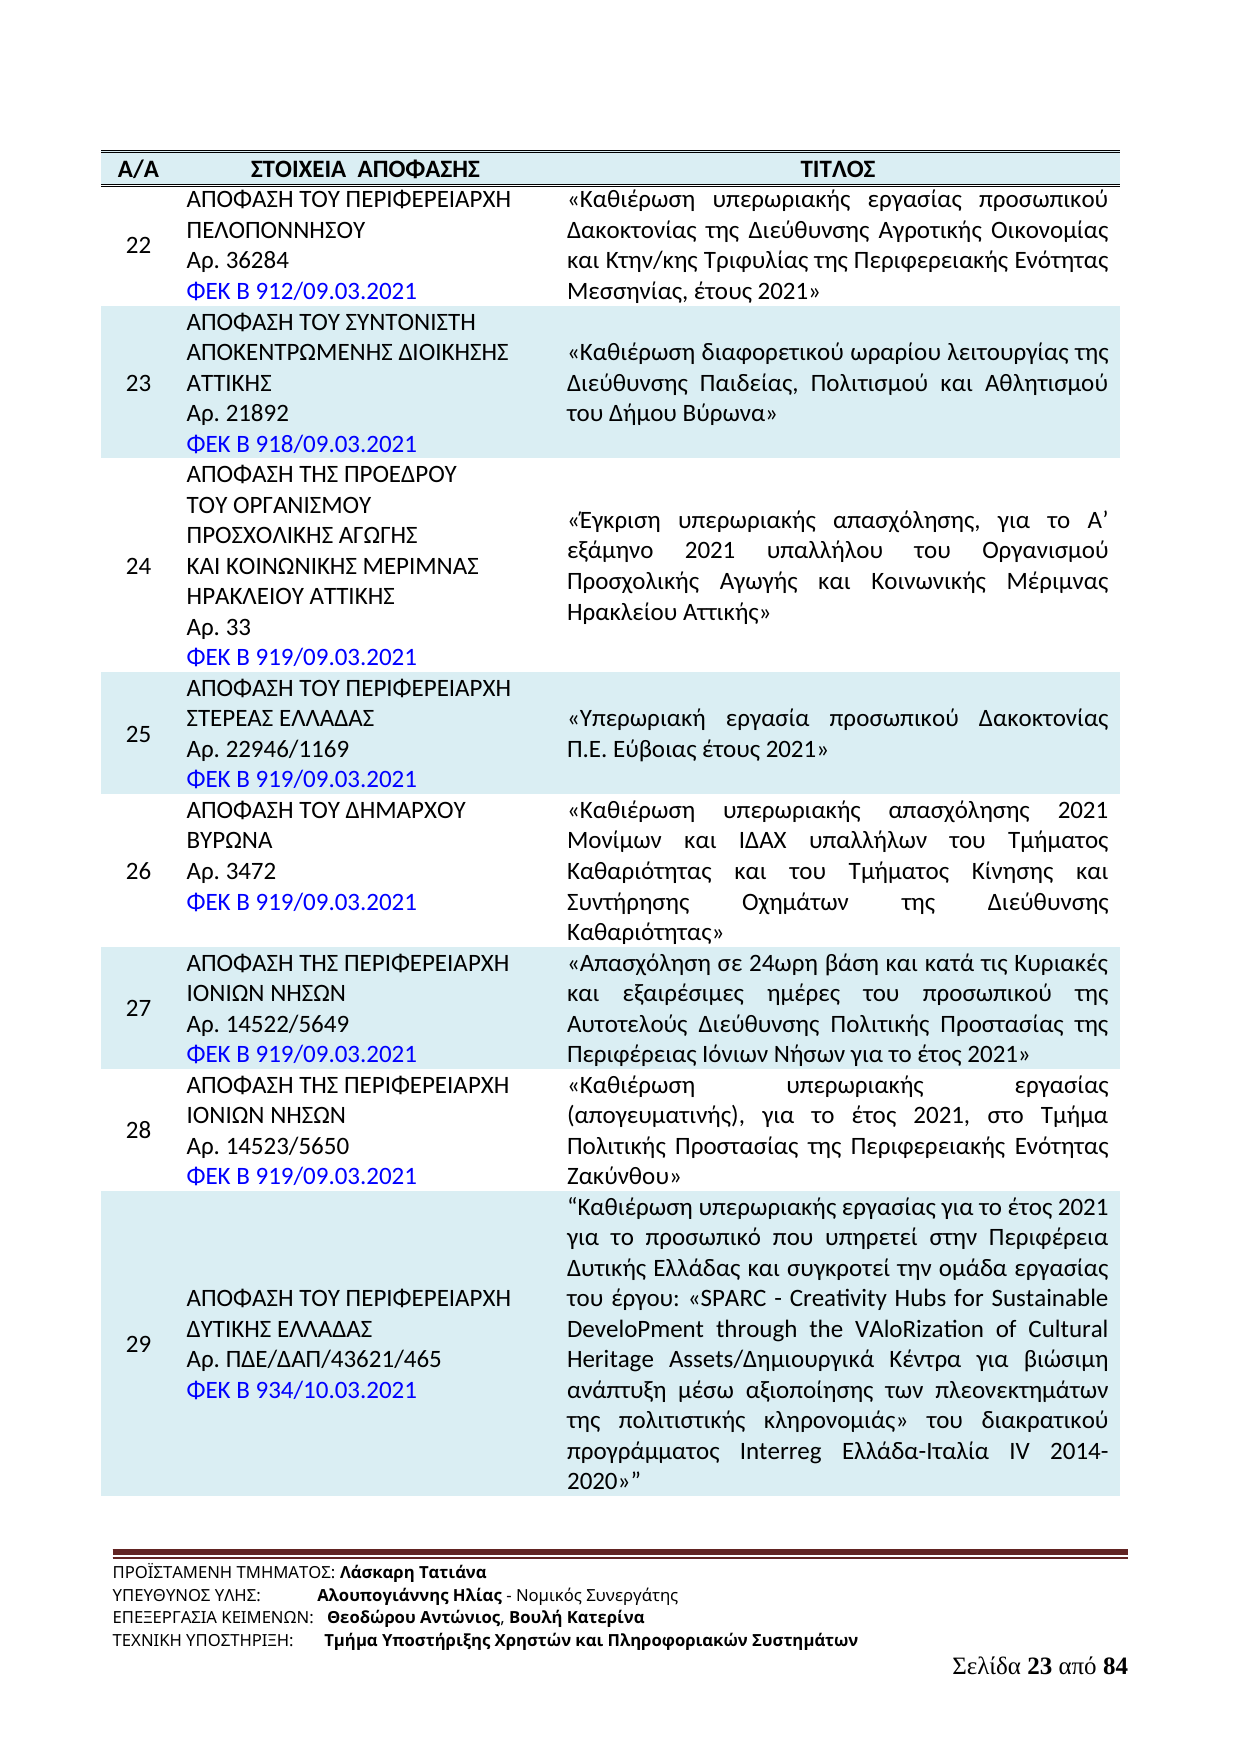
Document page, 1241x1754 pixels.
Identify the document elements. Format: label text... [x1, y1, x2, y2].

table_header A/A [101, 153, 175, 184]
table_cell “Καθιέρωση υπερωριακής εργασίας για το έτος 2021 για το προσωπικό που υπηρετεί στην Περιφέρεια Δυτικής Ελλάδας και συγκροτεί την ομάδα εργασίας του έργου: «SPARC - Creativity Hubs for Sustainable DeveloPment through the VAloRization of Cultural Heritage Assets/Δημιουργικά Κέντρα για βιώσιμη ανάπτυξη μέσω αξιοποίησης των πλεονεκτημάτων της πολιτιστικής κληρονομιάς» του διακρατικού προγράμματος Interreg Ελλάδα-Ιταλία IV 2014-2020»” [556, 1191, 1120, 1496]
table_cell ΑΠΟΦΑΣΗ ΤΟΥ ΠΕΡΙΦΕΡΕΙΑΡΧΗ ΔΥΤΙΚΗΣ ΕΛΛΑΔΑΣ Αρ. ΠΔΕ/ΔΑΠ/43621/465 ΦΕΚ B 934/10.03.2021 [175, 1191, 556, 1496]
table_cell ΑΠΟΦΑΣΗ ΤΟΥ ΔΗΜΑΡΧΟΥ ΒΥΡΩΝΑ Αρ. 3472 ΦΕΚ B 919/09.03.2021 [175, 794, 556, 947]
table_cell «Καθιέρωση διαφορετικού ωραρίου λειτουργίας της Διεύθυνσης Παιδείας, Πολιτισμού και Αθλητισμού του Δήμου Βύρωνα» [556, 306, 1120, 458]
table_cell ΑΠΟΦΑΣΗ ΤΟΥ ΠΕΡΙΦΕΡΕΙΑΡΧΗ ΣΤΕΡΕΑΣ ΕΛΛΑΔΑΣ Αρ. 22946/1169 ΦΕΚ B 919/09.03.2021 [175, 672, 556, 794]
table_cell «Καθιέρωση υπερωριακής εργασίας προσωπικού Δακοκτονίας της Διεύθυνσης Αγροτικής Οικονομίας και Κτην/κης Τριφυλίας της Περιφερειακής Ενότητας Μεσσηνίας, έτους 2021» [556, 187, 1120, 306]
table_cell ΑΠΟΦΑΣΗ ΤΗΣ ΠΡΟΕΔΡΟΥ ΤΟΥ ΟΡΓΑΝΙΣΜΟΥ ΠΡΟΣΧΟΛΙΚΗΣ ΑΓΩΓΗΣ ΚΑΙ ΚΟΙΝΩΝΙΚΗΣ ΜΕΡΙΜΝΑΣ ΗΡΑΚΛΕΙΟΥ ΑΤΤΙΚΗΣ Αρ. 33 ΦΕΚ B 919/09.03.2021 [175, 458, 556, 672]
table_cell 25 [101, 672, 175, 794]
table_cell «Υπερωριακή εργασία προσωπικού Δακοκτονίας Π.Ε. Εύβοιας έτους 2021» [556, 672, 1120, 794]
table_cell «Καθιέρωση υπερωριακής εργασίας (απογευματινής), για το έτος 2021, στο Τμήμα Πολιτικής Προστασίας της Περιφερειακής Ενότητας Ζακύνθου» [556, 1069, 1120, 1191]
table_cell 27 [101, 947, 175, 1069]
table_cell 24 [101, 458, 175, 672]
table_cell «Έγκριση υπερωριακής απασχόλησης, για το Α’ εξάμηνο 2021 υπαλλήλου του Οργανισμού Προσχολικής Αγωγής και Κοινωνικής Μέριμνας Ηρακλείου Αττικής» [556, 458, 1120, 672]
table_cell 28 [101, 1069, 175, 1191]
table_cell 23 [101, 306, 175, 458]
table_cell ΑΠΟΦΑΣΗ ΤΟΥ ΠΕΡΙΦΕΡΕΙΑΡΧΗ ΠΕΛΟΠΟΝΝΗΣΟΥ Αρ. 36284 ΦΕΚ B 912/09.03.2021 [175, 187, 556, 306]
table_cell ΑΠΟΦΑΣΗ ΤΟΥ ΣΥΝΤΟΝΙΣΤΗ ΑΠΟΚΕΝΤΡΩΜΕΝΗΣ ΔΙΟΙΚΗΣΗΣ ΑΤΤΙΚΗΣ Αρ. 21892 ΦΕΚ B 918/09.03.2021 [175, 306, 556, 458]
table_cell ΑΠΟΦΑΣΗ ΤΗΣ ΠΕΡΙΦΕΡΕΙΑΡΧΗ ΙΟΝΙΩΝ ΝΗΣΩΝ Αρ. 14523/5650 ΦΕΚ B 919/09.03.2021 [175, 1069, 556, 1191]
table_cell «Καθιέρωση υπερωριακής απασχόλησης 2021 Μονίμων και ΙΔΑΧ υπαλλήλων του Τμήματος Καθαριότητας και του Τμήματος Κίνησης και Συντήρησης Οχημάτων της Διεύθυνσης Καθαριότητας» [556, 794, 1120, 947]
table_cell «Απασχόληση σε 24ωρη βάση και κατά τις Κυριακές και εξαιρέσιμες ημέρες του προσωπικού της Αυτοτελούς Διεύθυνσης Πολιτικής Προστασίας της Περιφέρειας Ιόνιων Νήσων για το έτος 2021» [556, 947, 1120, 1069]
table_cell 29 [101, 1191, 175, 1496]
table_cell 22 [101, 187, 175, 306]
table_cell ΑΠΟΦΑΣΗ ΤΗΣ ΠΕΡΙΦΕΡΕΙΑΡΧΗ ΙΟΝΙΩΝ ΝΗΣΩΝ Αρ. 14522/5649 ΦΕΚ B 919/09.03.2021 [175, 947, 556, 1069]
table_header ΤΙΤΛΟΣ [556, 153, 1120, 184]
table_header ΣΤΟΙΧΕΙΑ ΑΠΟΦΑΣΗΣ [175, 153, 556, 184]
table_cell 26 [101, 794, 175, 947]
